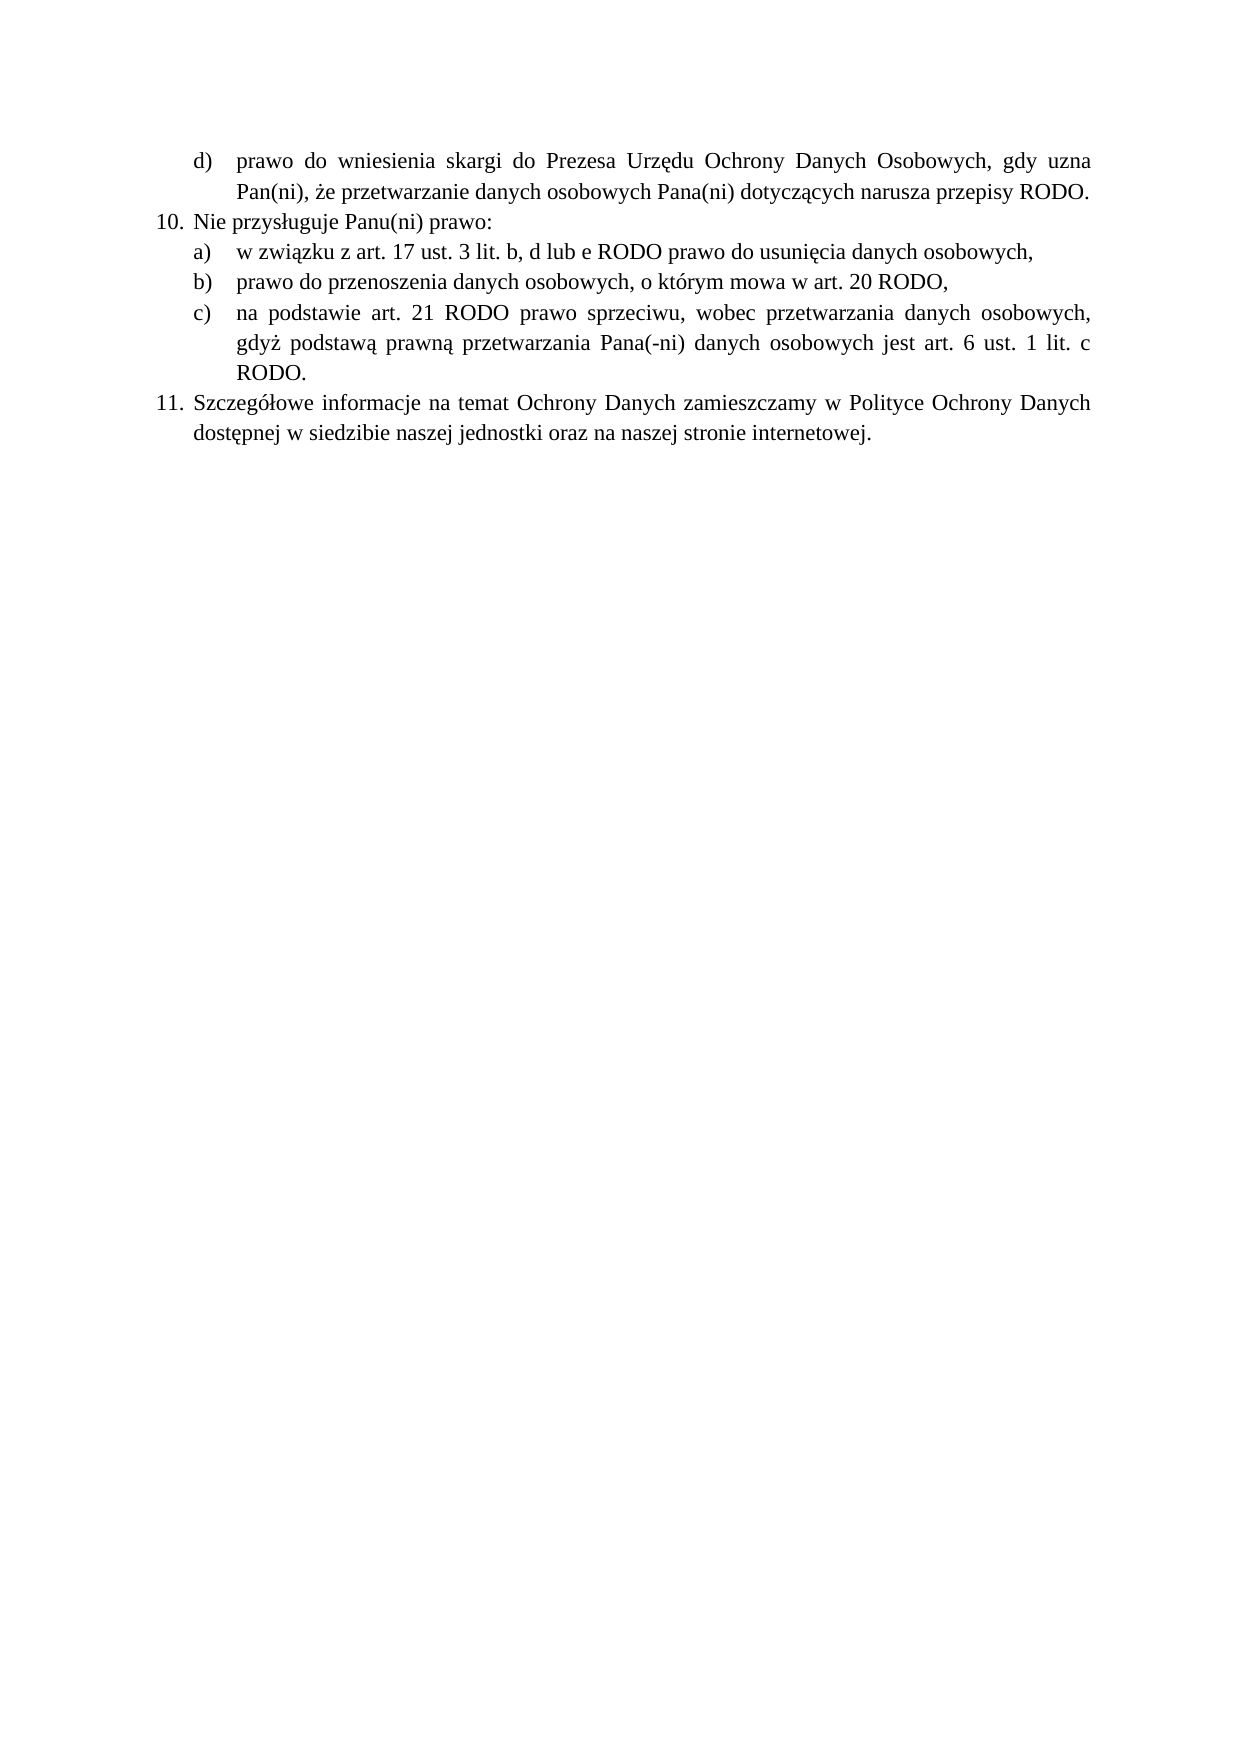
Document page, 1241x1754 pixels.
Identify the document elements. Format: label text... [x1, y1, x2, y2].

list prawo do wniesienia skargi do Prezesa Urzędu Ochrony Danych Osobowych, gdy uzna Pan(ni), że przetwarzanie danych osobowych Pana(ni) dotyczących narusza przepisy RODO. [193, 148, 1093, 204]
list prawo do przenoszenia danych osobowych, o którym mowa w art. 20 RODO, [193, 268, 1093, 295]
list na podstawie art. 21 RODO prawo sprzeciwu, wobec przetwarzania danych osobowych, gdyż podstawą prawną przetwarzania Pana(-ni) danych osobowych jest art. 6 ust. 1 lit. c RODO. [193, 299, 1093, 385]
list Szczegółowe informacje na temat Ochrony Danych zamieszczamy w Polityce Ochrony Danych dostępnej w siedzibie naszej jednostki oraz na naszej stronie internetowej. [156, 389, 1093, 446]
list Nie przysługuje Panu(ni) prawo: [156, 208, 1093, 234]
list w związku z art. 17 ust. 3 lit. b, d lub e RODO prawo do usunięcia danych osobowych, [193, 238, 1093, 264]
